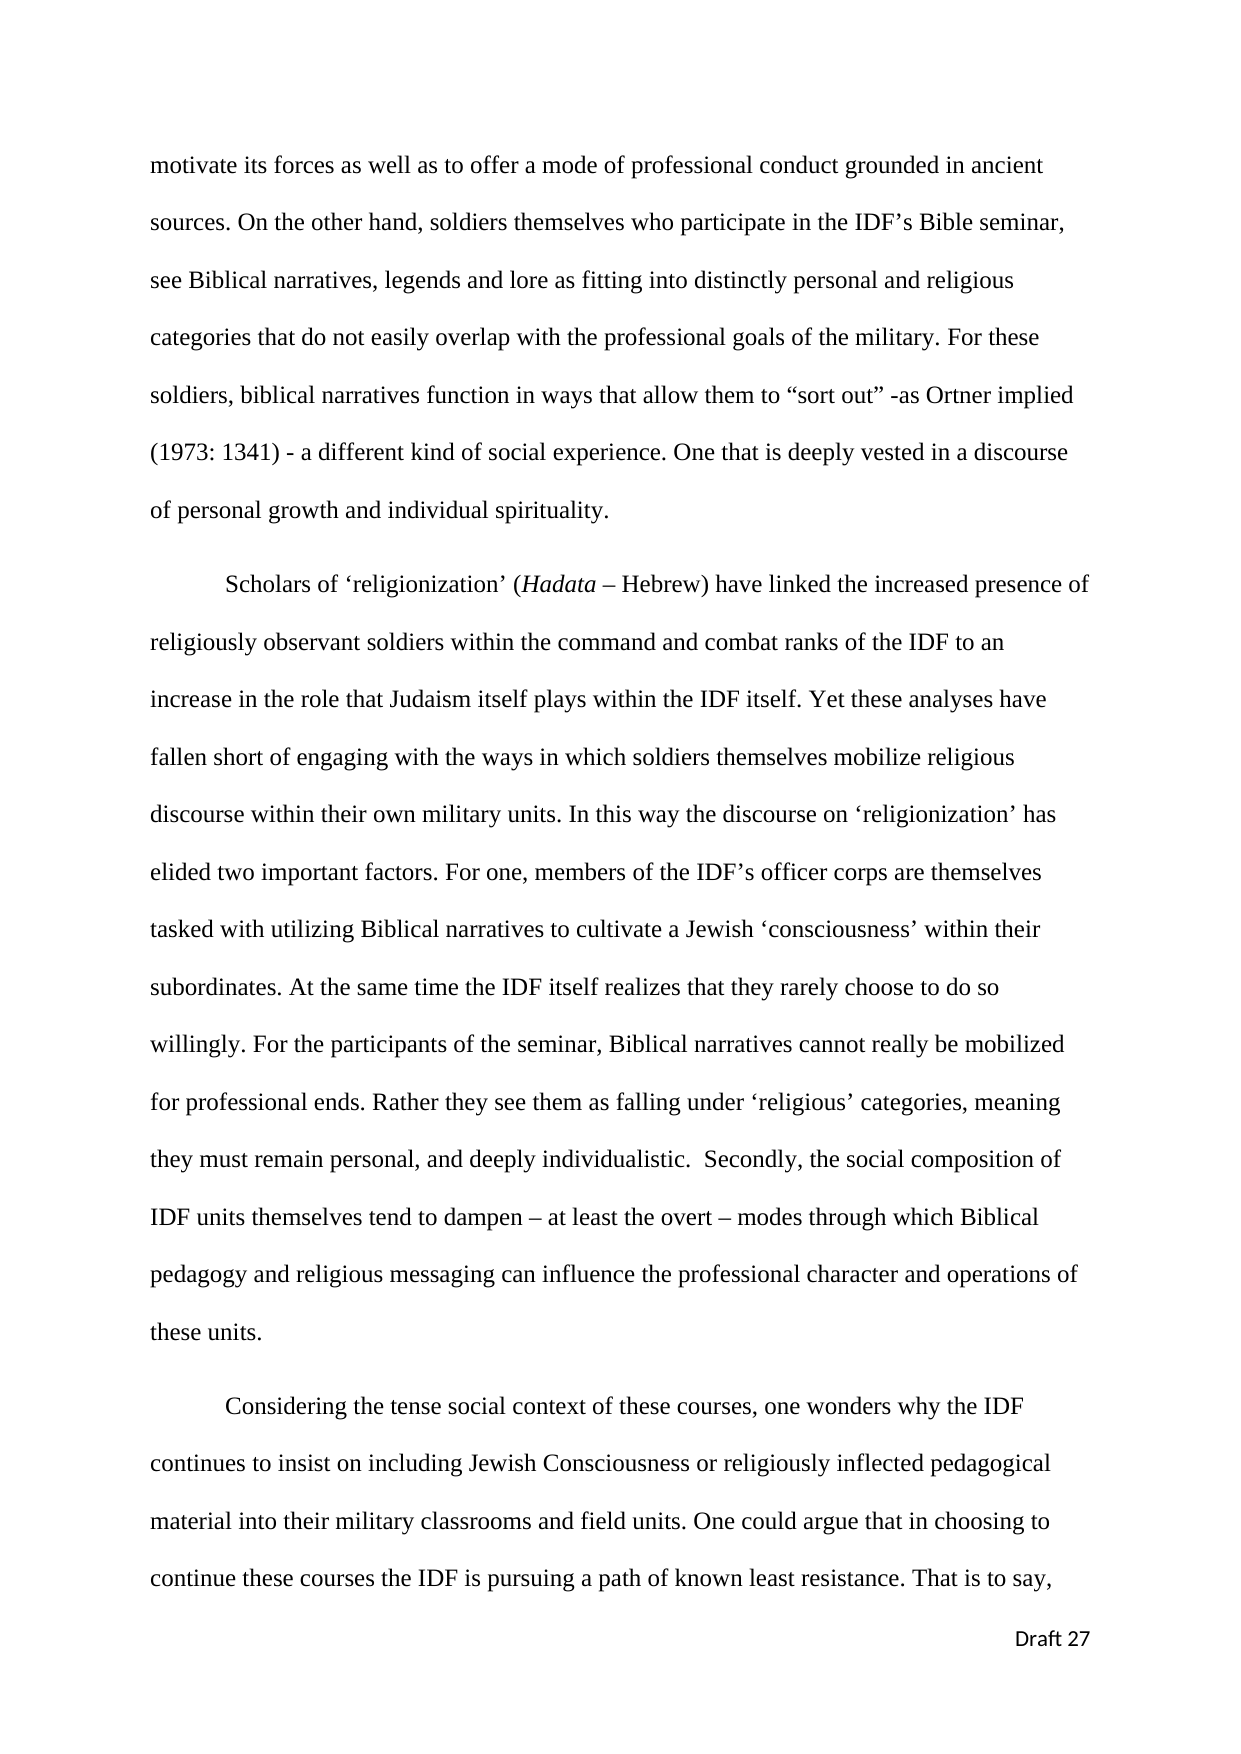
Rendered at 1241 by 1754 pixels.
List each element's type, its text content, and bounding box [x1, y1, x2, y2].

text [150, 1391, 1090, 1592]
text Scholars of ‘religionization’ (Hadata – Hebrew) have linked the increased presence of religiously observant soldiers within the command and combat ranks of the IDF to an increase in the role that Judaism itself plays within the IDF itself. Yet these analyses have fallen short of engaging with the ways in which soldiers themselves mobilize religious discourse within their own military units. In this way the discourse on ‘religionization’ has elided two important factors. For one, members of the IDF’s officer corps are themselves tasked with utilizing Biblical narratives to cultivate a Jewish ‘consciousness’ within their subordinates. At the same time the IDF itself realizes that they rarely choose to do so willingly. For the participants of the seminar, Biblical narratives cannot really be mobilized for professional ends. Rather they see them as falling under ‘religious’ categories, meaning they must remain personal, and deeply individualistic. Secondly, the social composition of IDF units themselves tend to dampen – at least the overt – modes through which Biblical pedagogy and religious messaging can influence the professional character and operations of these units. [150, 569, 1090, 1345]
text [150, 150, 1090, 524]
